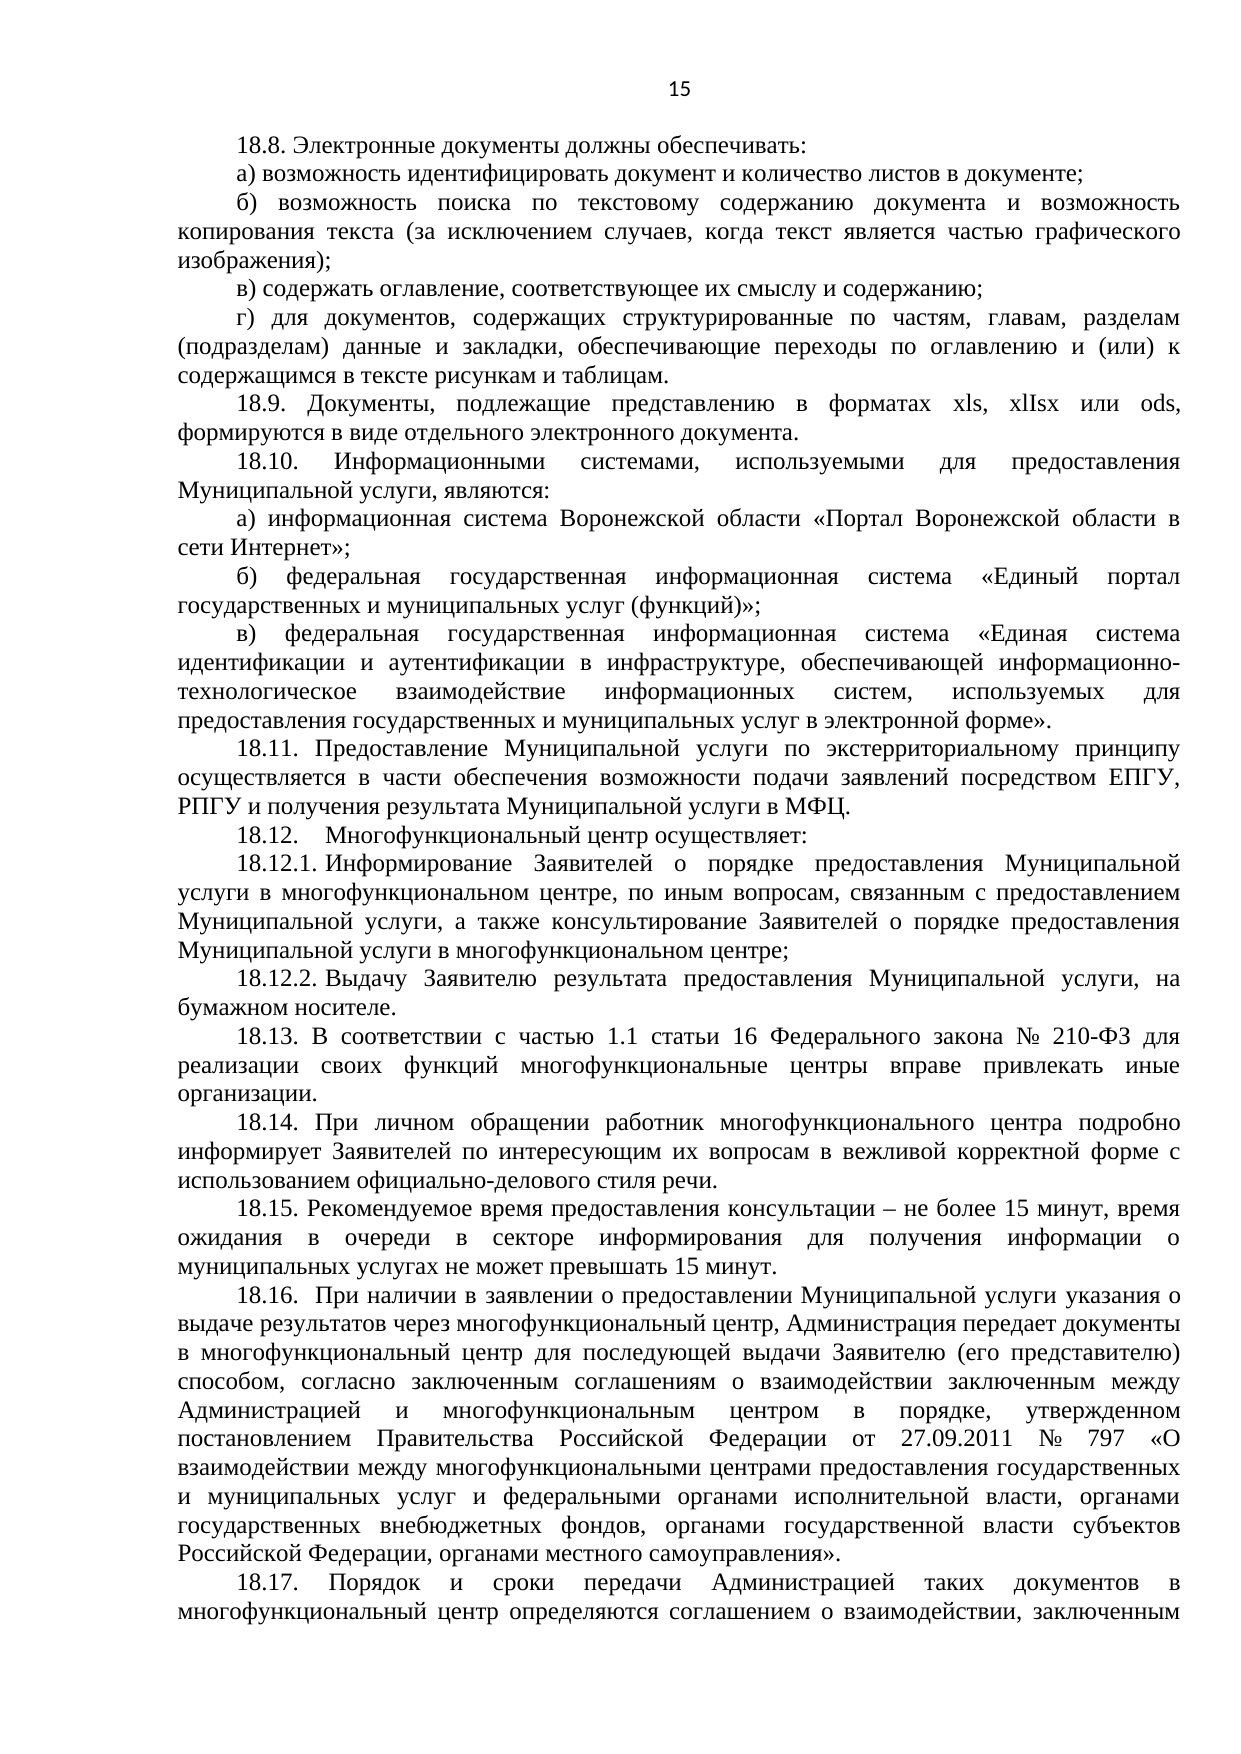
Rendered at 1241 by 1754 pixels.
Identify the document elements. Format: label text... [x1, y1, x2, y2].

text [177, 1567, 1181, 1625]
text б) возможность поиска по текстовому содержанию документа и возможность копирования текста (за исключением случаев, когда текст является частью графического изображения); [177, 187, 1181, 273]
text а) возможность идентифицировать документ и количество листов в документе; [177, 158, 1181, 187]
text в) содержать оглавление, соответствующее их смыслу и содержанию; [177, 273, 1181, 302]
text 18.16. При наличии в заявлении о предоставлении Муниципальной услуги указания о выдаче результатов через многофункциональный центр, Администрация передает документы в многофункциональный центр для последующей выдачи Заявителю (его представителю) способом, согласно заключенным соглашениям о взаимодействии заключенным между Администрацией и многофункциональным центром в порядке, утвержденном постановлением Правительства Российской Федерации от 27.09.2011 № 797 «О взаимодействии между многофункциональными центрами предоставления государственных и муниципальных услуг и федеральными органами исполнительной власти, органами государственных внебюджетных фондов, органами государственной власти субъектов Российской Федерации, органами местного самоуправления». [177, 1280, 1181, 1567]
text 18.10. Информационными системами, используемыми для предоставления Муниципальной услуги, являются: [177, 446, 1181, 503]
text 18.9. Документы, подлежащие представлению в форматах xls, xlIsx или ods, формируются в виде отдельного электронного документа. [177, 388, 1181, 446]
text г) для документов, содержащих структурированные по частям, главам, разделам (подразделам) данные и закладки, обеспечивающие переходы по оглавлению и (или) к содержащимся в тексте рисункам и таблицам. [177, 302, 1181, 388]
text 18.11. Предоставление Муниципальной услуги по экстерриториальному принципу осуществляется в части обеспечения возможности подачи заявлений посредством ЕПГУ, РПГУ и получения результата Муниципальной услуги в МФЦ. [177, 733, 1181, 820]
list Многофункциональный центр осуществляет: [177, 820, 1181, 848]
text 18.15. Рекомендуемое время предоставления консультации – не более 15 минут, время ожидания в очереди в секторе информирования для получения информации о муниципальных услугах не может превышать 15 минут. [177, 1193, 1181, 1280]
text 18.8. Электронные документы должны обеспечивать: [177, 130, 1181, 158]
list Информирование Заявителей о порядке предоставления Муниципальной услуги в многофункциональном центре, по иным вопросам, связанным с предоставлением Муниципальной услуги, а также консультирование Заявителей о порядке предоставления Муниципальной услуги в многофункциональном центре; [177, 848, 1181, 963]
text б) федеральная государственная информационная система «Единый портал государственных и муниципальных услуг (функций)»; [177, 561, 1181, 618]
text в) федеральная государственная информационная система «Единая система идентификации и аутентификации в инфраструктуре, обеспечивающей информационно-технологическое взаимодействие информационных систем, используемых для предоставления государственных и муниципальных услуг в электронной форме». [177, 618, 1181, 733]
text 18.13. В соответствии с частью 1.1 статьи 16 Федерального закона № 210-ФЗ для реализации своих функций многофункциональные центры вправе привлекать иные организации. [177, 1021, 1181, 1107]
list Выдачу Заявителю результата предоставления Муниципальной услуги, на бумажном носителе. [177, 963, 1181, 1021]
text а) информационная система Воронежской области «Портал Воронежской области в сети Интернет»; [177, 503, 1181, 561]
text 18.14. При личном обращении работник многофункционального центра подробно информирует Заявителей по интересующим их вопросам в вежливой корректной форме с использованием официально-делового стиля речи. [177, 1107, 1181, 1193]
